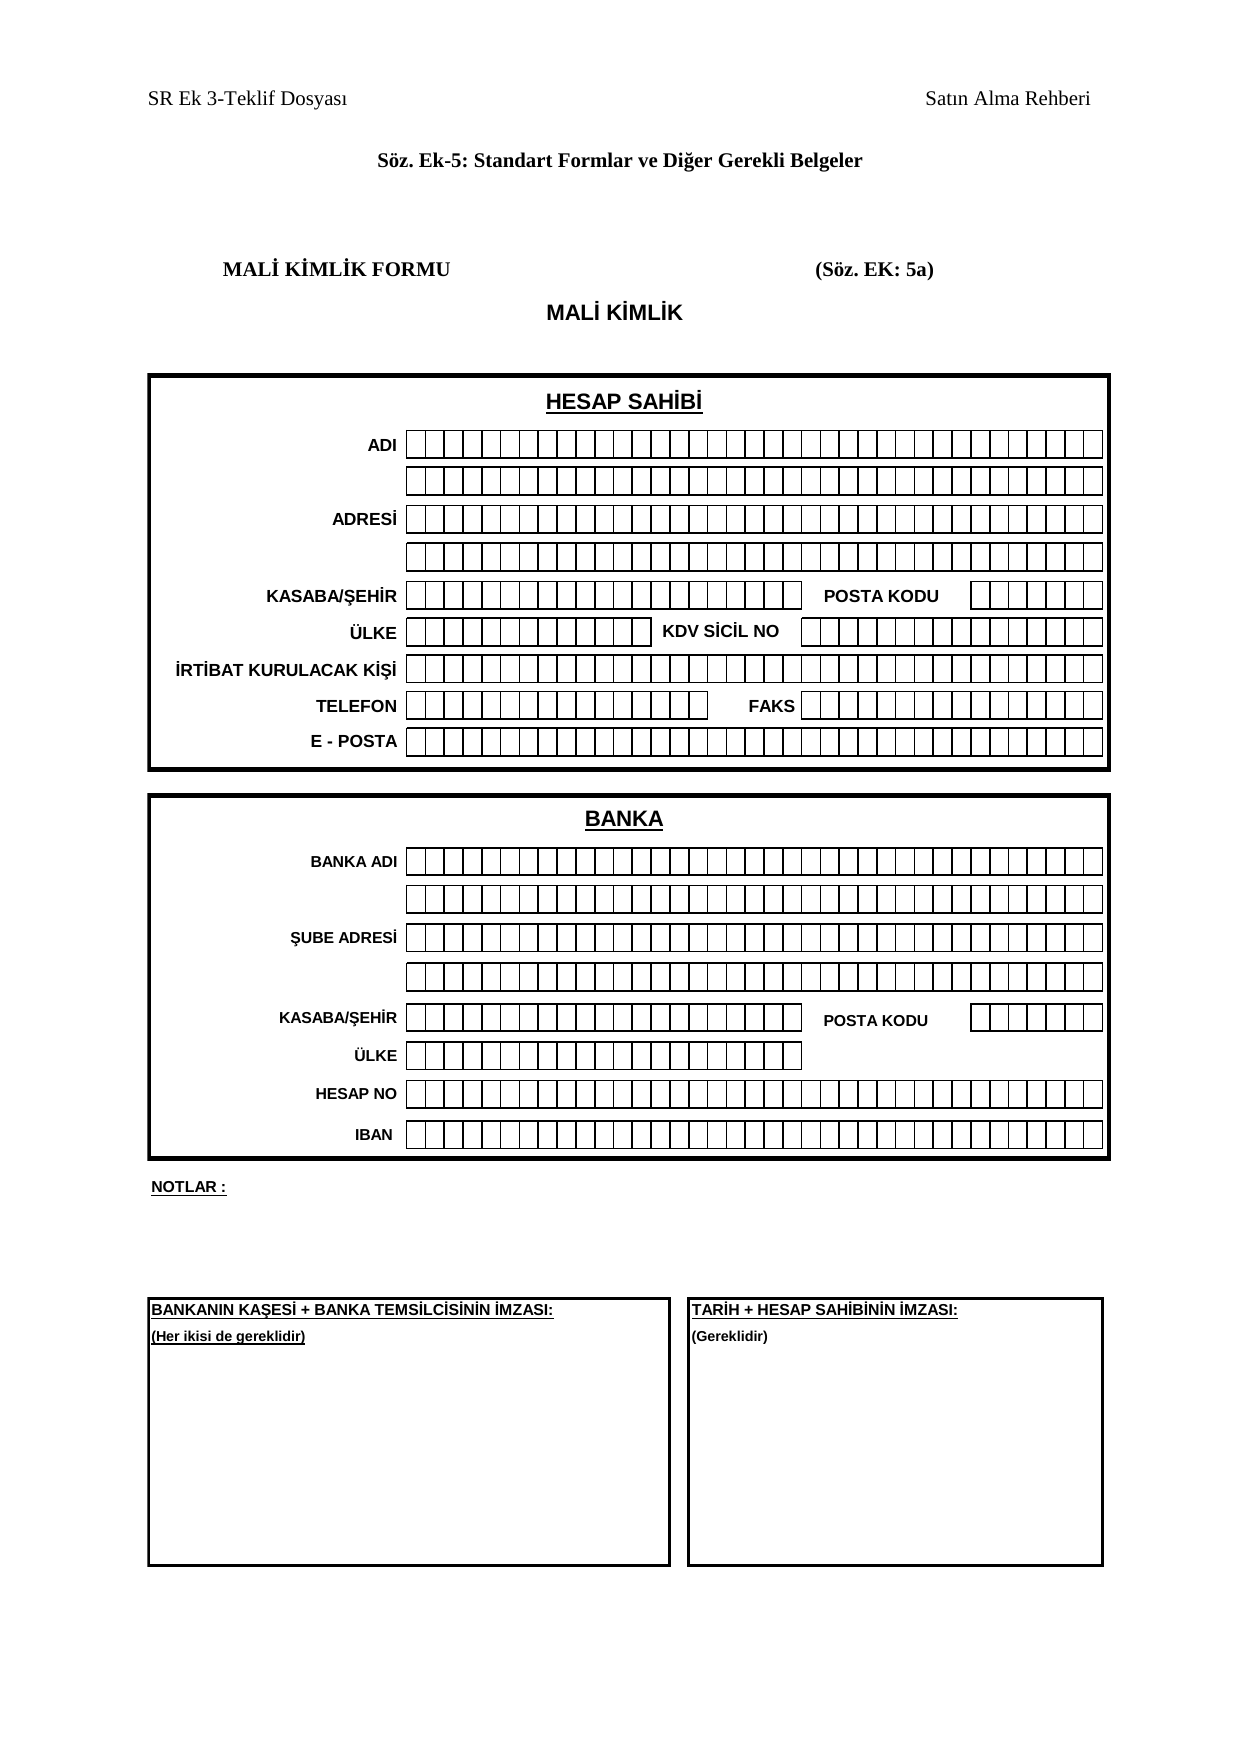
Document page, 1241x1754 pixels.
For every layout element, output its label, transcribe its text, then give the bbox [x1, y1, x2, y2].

text MALİ KİMLİK FORMU (Söz. EK: 5a) [148, 257, 1093, 281]
subtitle Söz. Ek-5: Standart Formlar ve Diğer Gerekli Belgeler [148, 148, 1093, 172]
